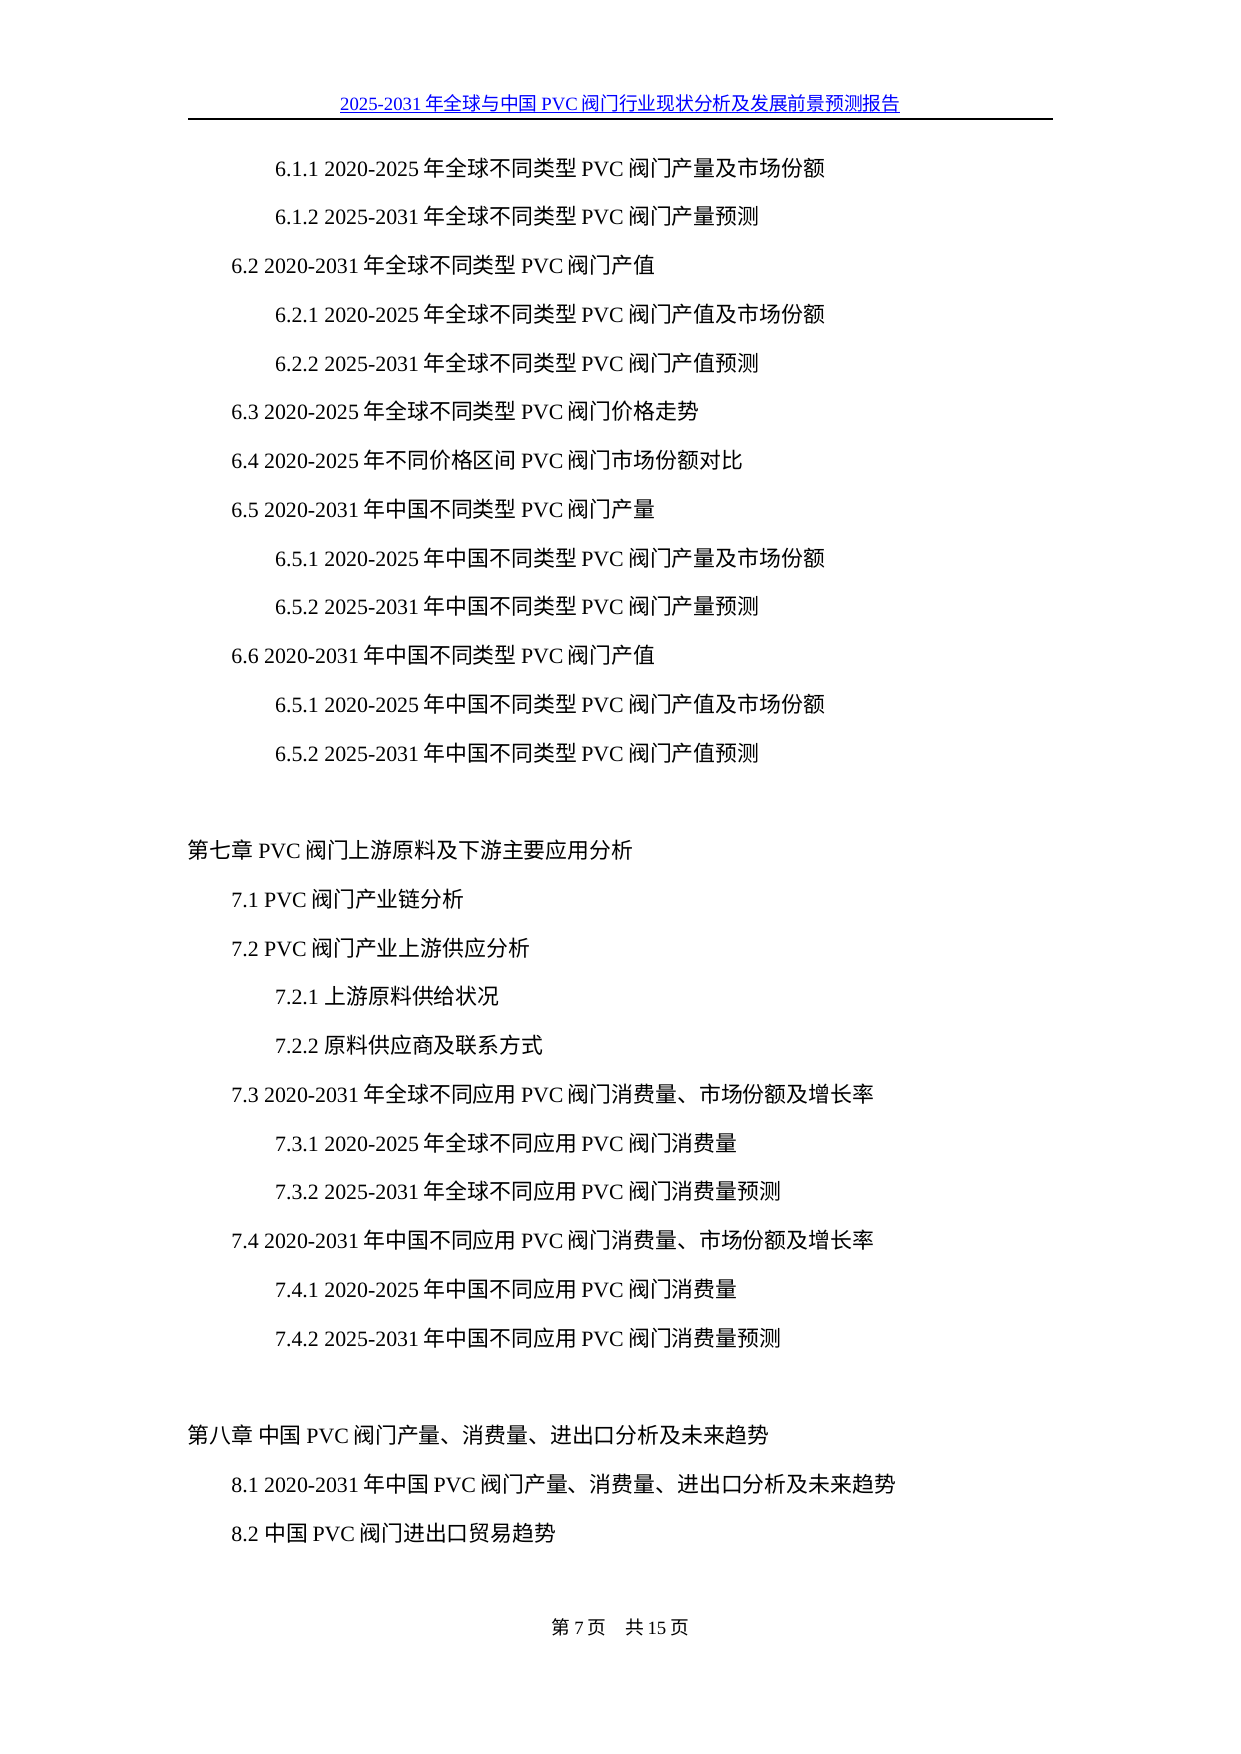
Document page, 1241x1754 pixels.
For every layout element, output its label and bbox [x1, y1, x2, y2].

text [187, 150, 1053, 1548]
